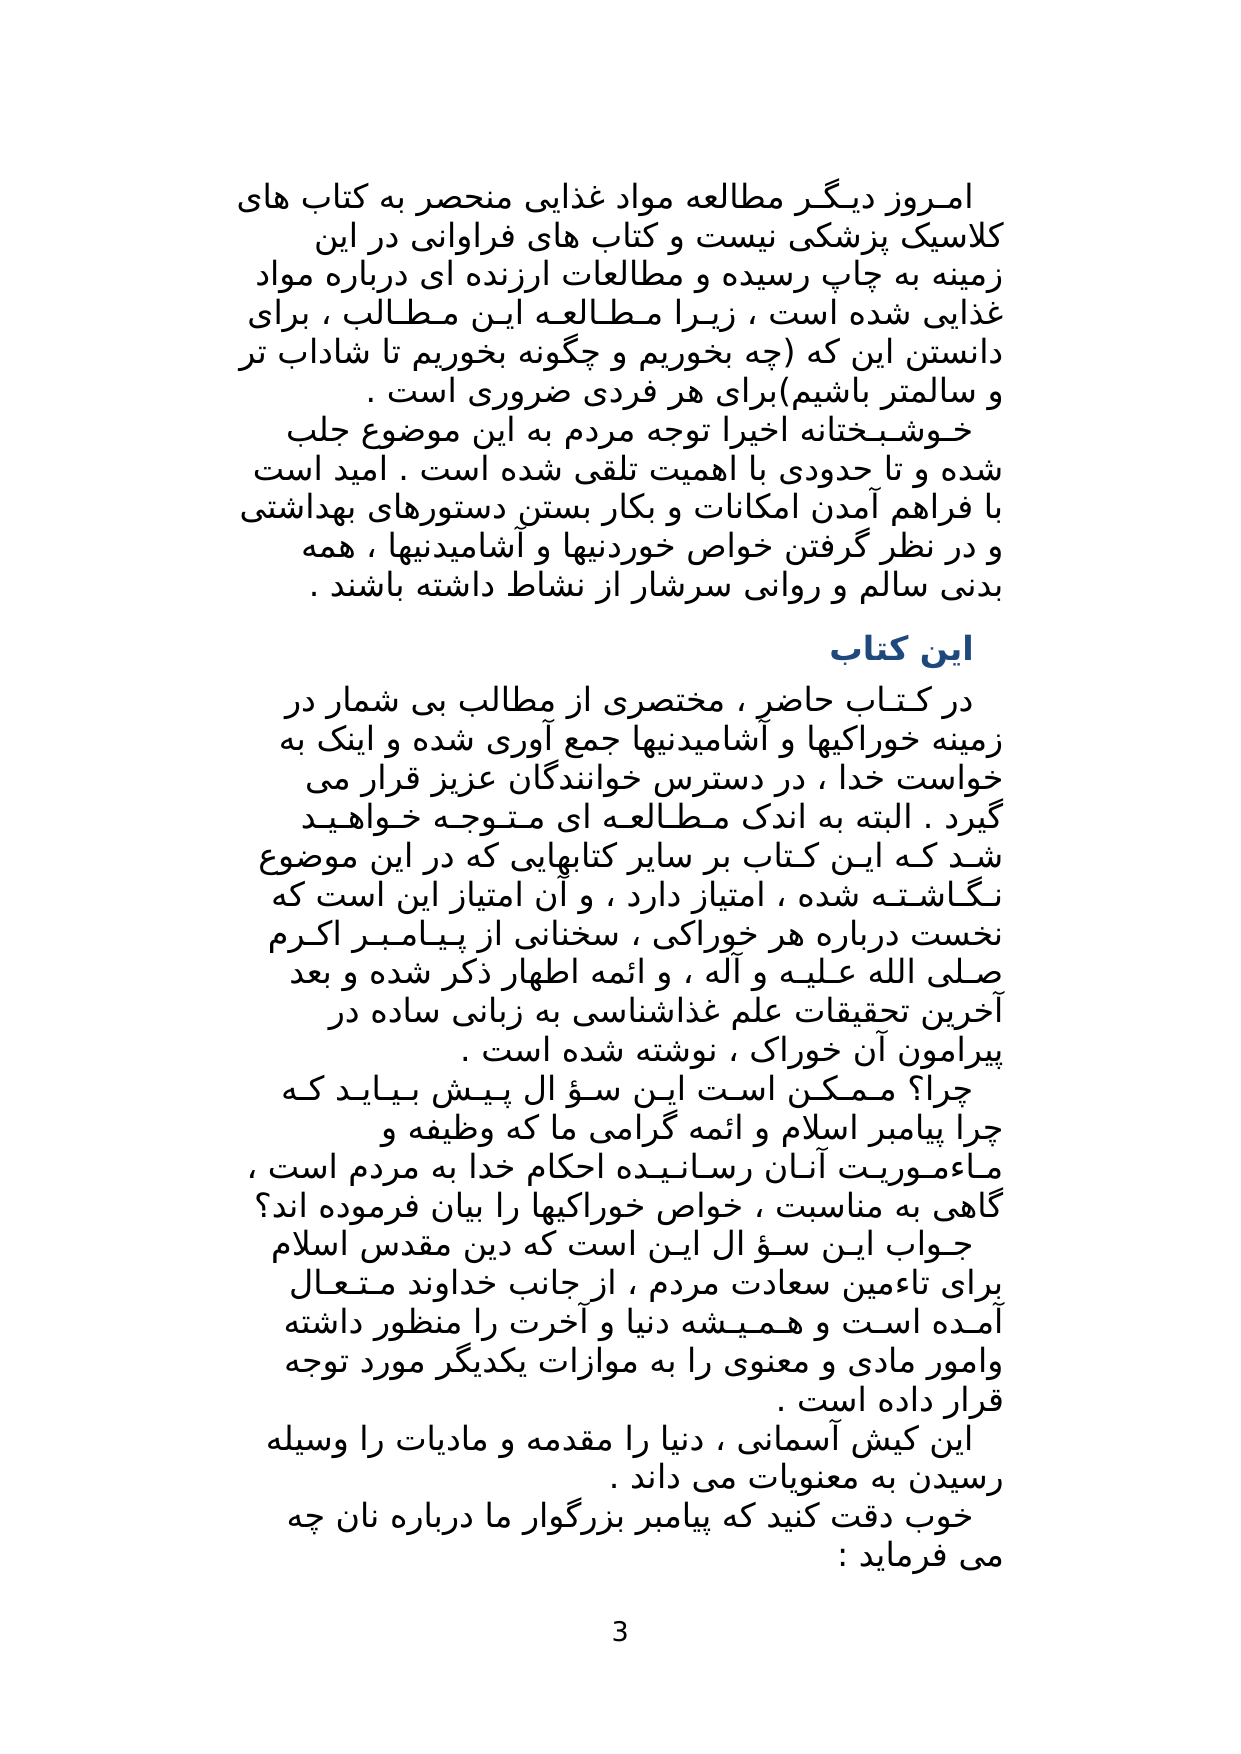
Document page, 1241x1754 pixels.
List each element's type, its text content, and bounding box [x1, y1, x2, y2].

text این کیش آسمانی ، دنیا را مقدمه و مادیات را وسیله رسیدن به معنویات می داند . [236, 1419, 1004, 1497]
text در کـتـاب حاضر ، مختصری از مطالب بی شمار در زمینه خوراکیها و آشامیدنیها جمع آوری شده و اینک به خواست خدا ، در دسترس خوانندگان عزیز قرار می گیرد . البته به اندک مـطـالعـه ای مـتـوجـه خـواهـیـد شـد کـه ایـن کـتاب بر سایر کتابهایی که در این موضوع نـگـاشـتـه شده ، امتیاز دارد ، و آن امتیاز این است که نخست درباره هر خوراکی ، سخنانی از پـیـامـبـر اکـرم صـلی الله عـلیـه و آله ، و ائمه اطهار ذکر شده و بعد آخرین تحقیقات علم غذاشناسی به زبانی ساده در پیرامون آن خوراک ، نوشته شده است . [236, 681, 1004, 1069]
text جـواب ایـن سـؤ ال ایـن است که دین مقدس اسلام برای تاءمین سعادت مردم ، از جانب خداوند مـتـعـال آمـده اسـت و هـمـیـشه دنیا و آخرت را منظور داشته وامور مادی و معنوی را به موازات یکدیگر مورد توجه قرار داده است . [236, 1225, 1004, 1419]
text امـروز دیـگـر مطالعه مواد غذایی منحصر به کتاب های کلاسیک پزشکی نیست و کتاب های فراوانی در این زمینه به چاپ رسیده و مطالعات ارزنده ای درباره مواد غذایی شده است ، زیـرا مـطـالعـه ایـن مـطـالب ، برای دانستن این که (چه بخوریم و چگونه بخوریم تا شاداب تر و سالمتر باشیم)برای هر فردی ضروری است . [236, 177, 1004, 410]
subtitle این کتاب [236, 629, 1004, 668]
text خـوشـبـختانه اخیرا توجه مردم به این موضوع جلب شده و تا حدودی با اهمیت تلقی شده است . امید است با فراهم آمدن امکانات و بکار بستن دستورهای بهداشتی و در نظر گرفتن خواص خوردنیها و آشامیدنیها ، همه بدنی سالم و روانی سرشار از نشاط داشته باشند . [236, 410, 1004, 604]
text خوب دقت کنید که پیامبر بزرگوار ما درباره نان چه می فرماید : [236, 1497, 1004, 1574]
text چرا؟ مـمـکـن اسـت ایـن سـؤ ال پـیـش بـیـایـد کـه چرا پیامبر اسلام و ائمه گرامی ما که وظیفه و مـاءمـوریـت آنـان رسـانـیـده احکام خدا به مردم است ، گاهی به مناسبت ، خواص خوراکیها را بیان فرموده اند؟ [236, 1069, 1004, 1225]
